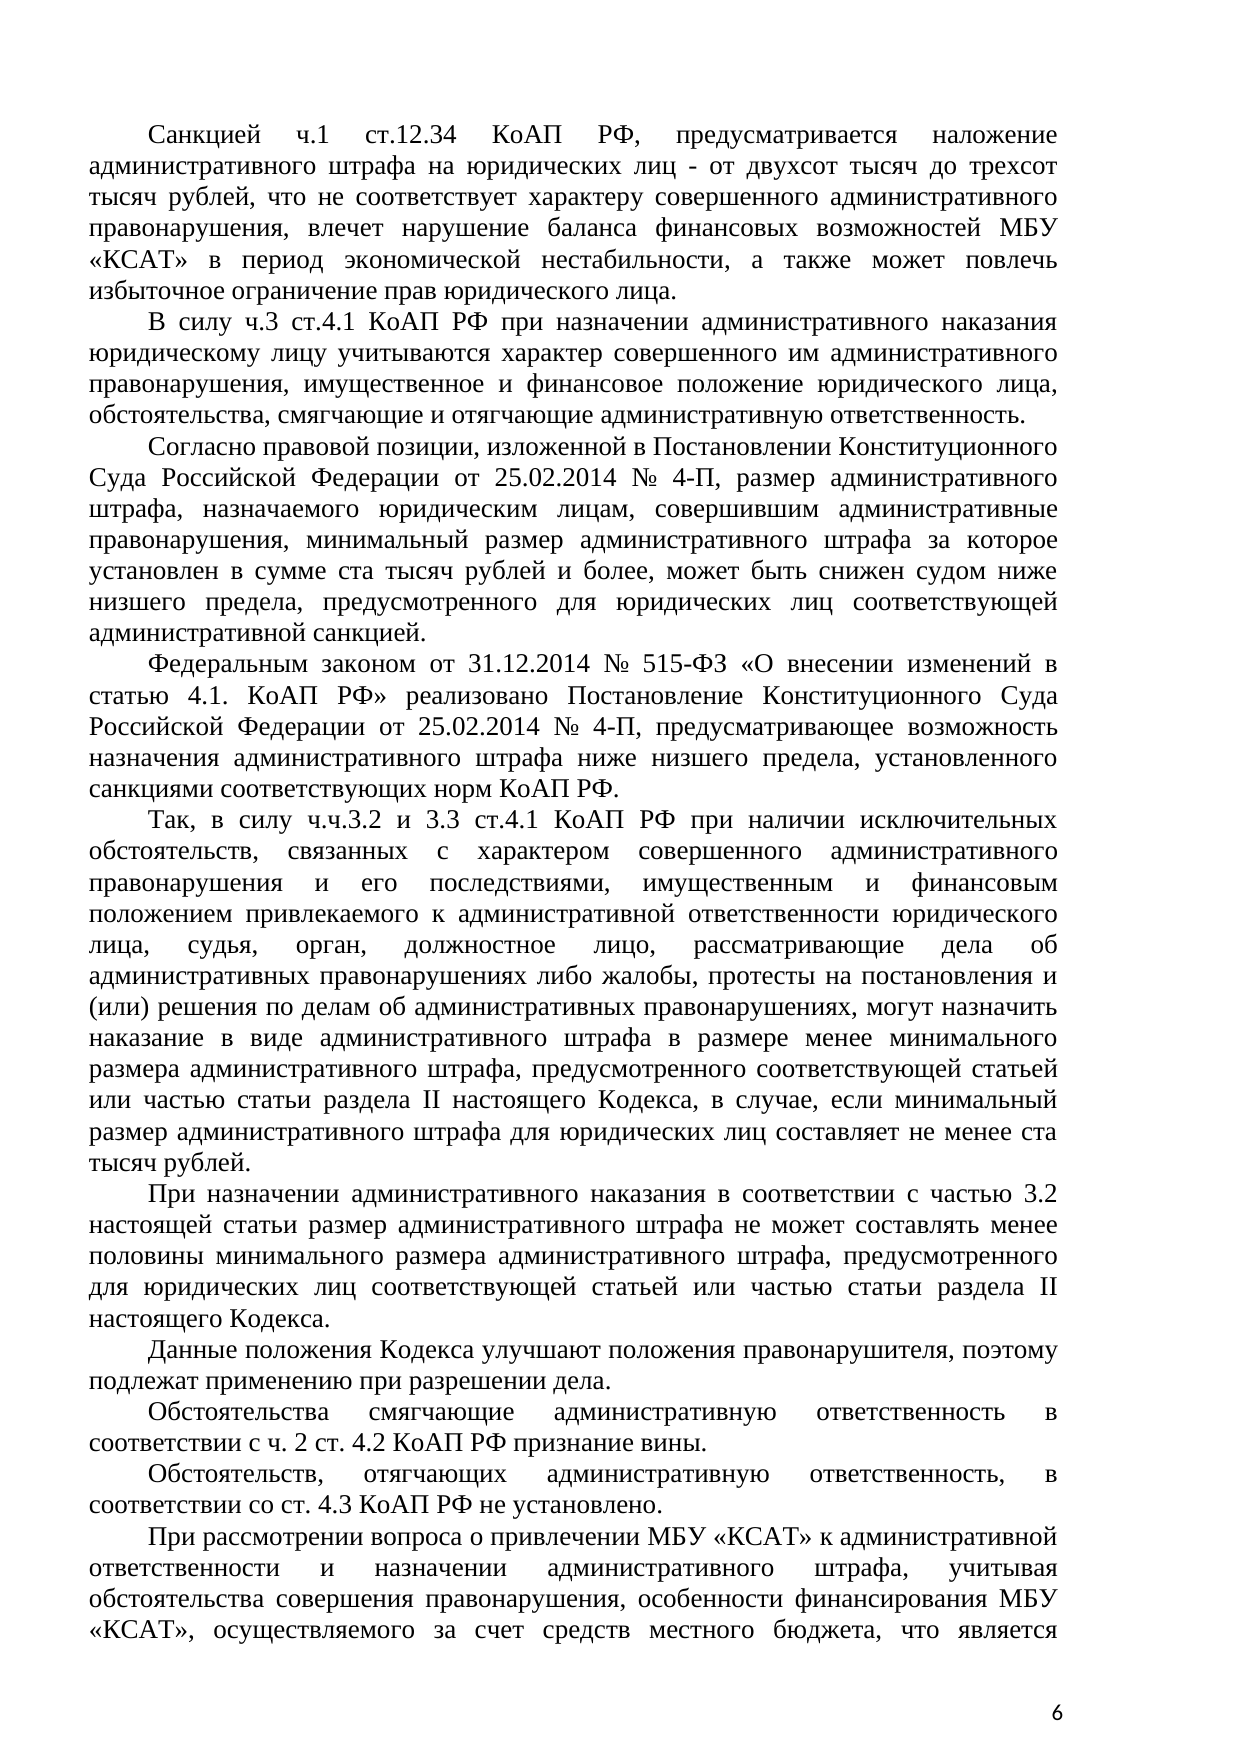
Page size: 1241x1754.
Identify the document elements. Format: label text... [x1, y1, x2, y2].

text Так, в силу ч.ч.3.2 и 3.3 ст.4.1 КоАП РФ при наличии исключительных обстоятельств, связанных с характером совершенного административного правонарушения и его последствиями, имущественным и финансовым положением привлекаемого к административной ответственности юридического лица, судья, орган, должностное лицо, рассматривающие дела об административных правонарушениях либо жалобы, протесты на постановления и (или) решения по делам об административных правонарушениях, могут назначить наказание в виде административного штрафа в размере менее минимального размера административного штрафа, предусмотренного соответствующей статьей или частью статьи раздела II настоящего Кодекса, в случае, если минимальный размер административного штрафа для юридических лиц составляет не менее ста тысяч рублей. [89, 803, 1059, 1177]
text Обстоятельств, отягчающих административную ответственность, в соответствии со ст. 4.3 КоАП РФ не установлено. [89, 1457, 1059, 1520]
text Федеральным законом от 31.12.2014 № 515-ФЗ «О внесении изменений в статью 4.1. КоАП РФ» реализовано Постановление Конституционного Суда Российской Федерации от 25.02.2014 № 4-П, предусматривающее возможность назначения административного штрафа ниже низшего предела, установленного санкциями соответствующих норм КоАП РФ. [89, 648, 1059, 803]
text Согласно правовой позиции, изложенной в Постановлении Конституционного Суда Российской Федерации от 25.02.2014 № 4-П, размер административного штрафа, назначаемого юридическим лицам, совершившим административные правонарушения, минимальный размер административного штрафа за которое установлен в сумме ста тысяч рублей и более, может быть снижен судом ниже низшего предела, предусмотренного для юридических лиц соответствующей административной санкцией. [89, 429, 1059, 648]
text Данные положения Кодекса улучшают положения правонарушителя, поэтому подлежат применению при разрешении дела. [89, 1333, 1059, 1395]
text Санкцией ч.1 ст.12.34 КоАП РФ, предусматривается наложение административного штрафа на юридических лиц - от двухсот тысяч до трехсот тысяч рублей, что не соответствует характеру совершенного административного правонарушения, влечет нарушение баланса финансовых возможностей МБУ «КСАТ» в период экономической нестабильности, а также может повлечь избыточное ограничение прав юридического лица. [89, 118, 1059, 305]
text Обстоятельства смягчающие административную ответственность в соответствии с ч. 2 ст. 4.2 КоАП РФ признание вины. [89, 1395, 1059, 1457]
text В силу ч.3 ст.4.1 КоАП РФ при назначении административного наказания юридическому лицу учитываются характер совершенного им административного правонарушения, имущественное и финансовое положение юридического лица, обстоятельства, смягчающие и отягчающие административную ответственность. [89, 305, 1059, 429]
text При назначении административного наказания в соответствии с частью 3.2 настоящей статьи размер административного штрафа не может составлять менее половины минимального размера административного штрафа, предусмотренного для юридических лиц соответствующей статьей или частью статьи раздела II настоящего Кодекса. [89, 1177, 1059, 1333]
